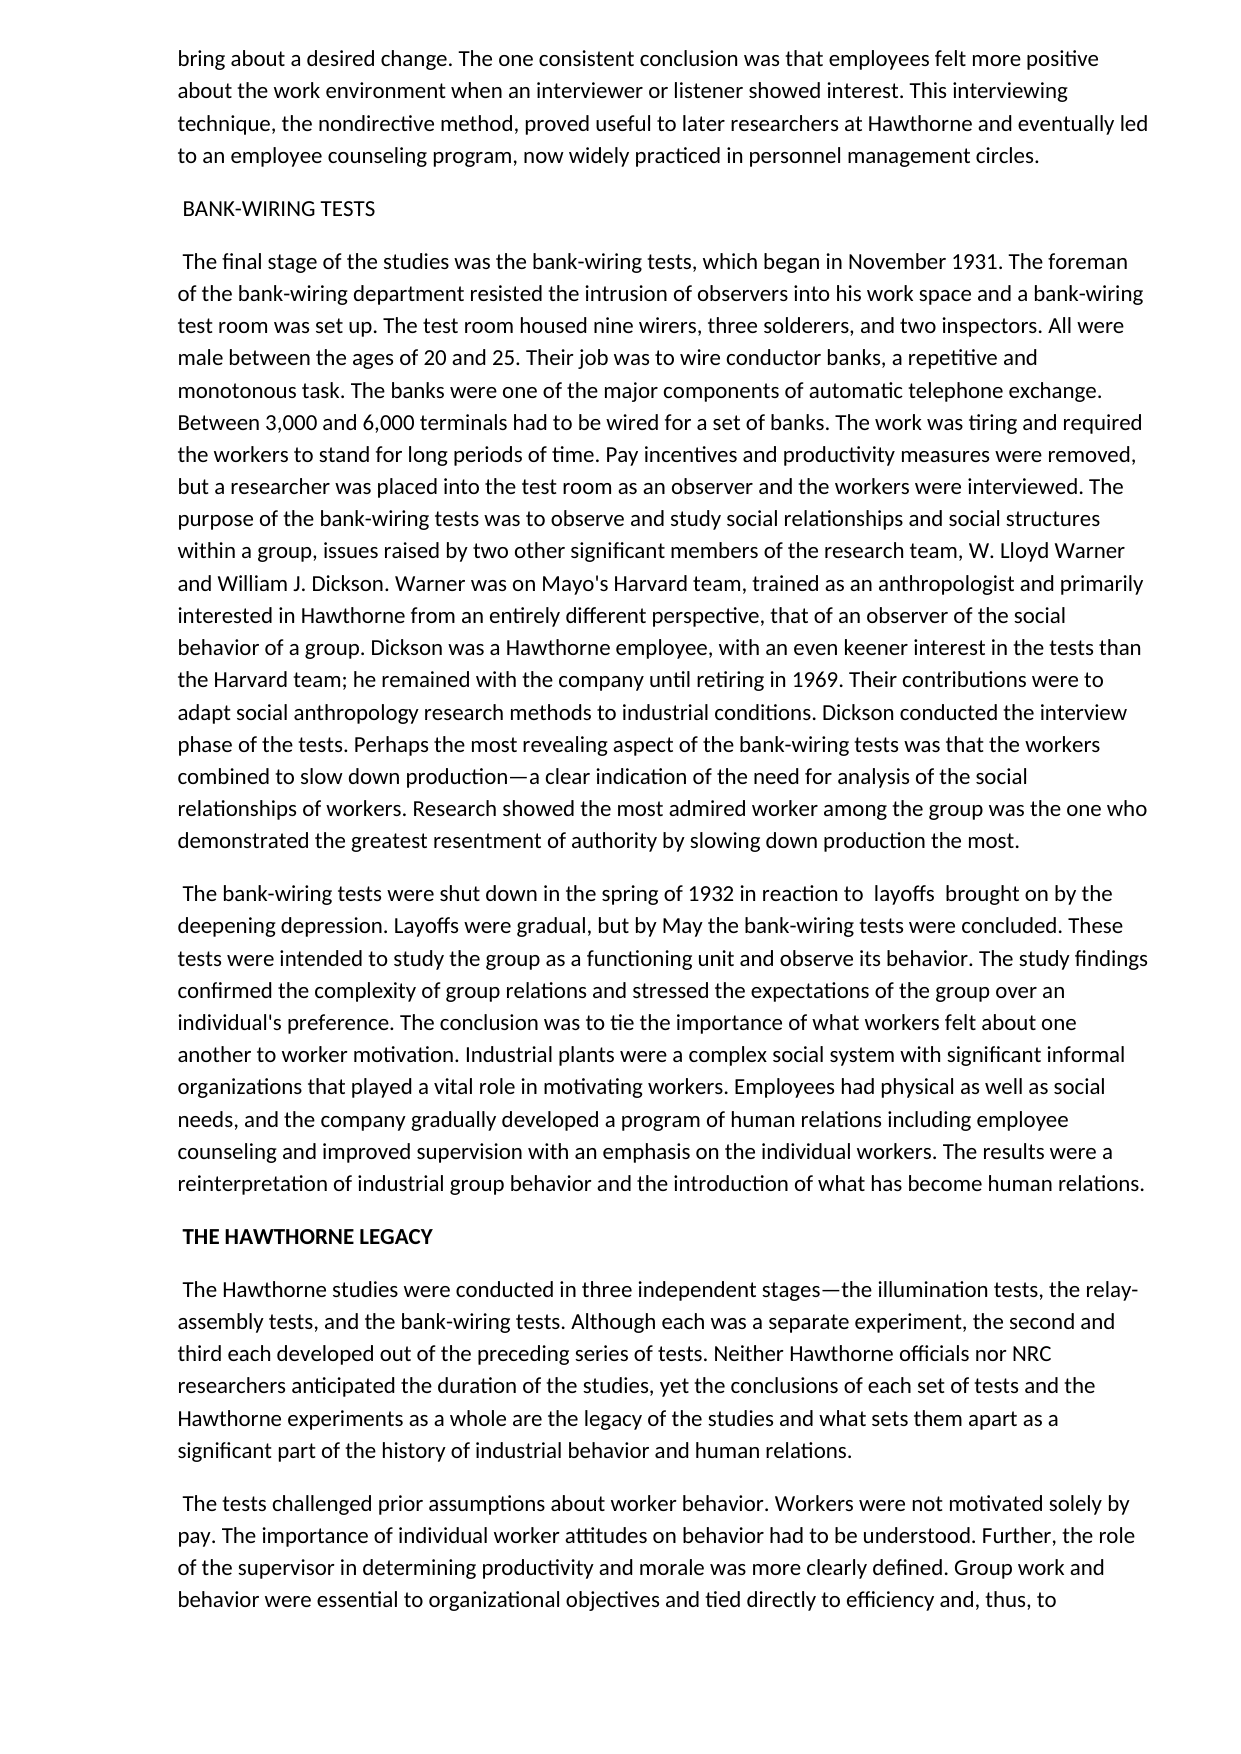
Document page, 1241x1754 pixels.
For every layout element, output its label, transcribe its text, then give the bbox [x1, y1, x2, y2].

text THE HAWTHORNE LEGACY [177, 1222, 1152, 1250]
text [177, 44, 1152, 169]
text The Hawthorne studies were conducted in three independent stages—the illumination tests, the relay-assembly tests, and the bank-wiring tests. Although each was a separate experiment, the second and third each developed out of the preceding series of tests. Neither Hawthorne officials nor NRC researchers anticipated the duration of the studies, yet the conclusions of each set of tests and the Hawthorne experiments as a whole are the legacy of the studies and what sets them apart as a significant part of the history of industrial behavior and human relations. [177, 1275, 1152, 1464]
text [177, 1489, 1152, 1614]
text The bank-wiring tests were shut down in the spring of 1932 in reaction to layoffs brought on by the deepening depression. Layoffs were gradual, but by May the bank-wiring tests were concluded. These tests were intended to study the group as a functioning unit and observe its behavior. The study findings confirmed the complexity of group relations and stressed the expectations of the group over an individual's preference. The conclusion was to tie the importance of what workers felt about one another to worker motivation. Industrial plants were a complex social system with significant informal organizations that played a vital role in motivating workers. Employees had physical as well as social needs, and the company gradually developed a program of human relations including employee counseling and improved supervision with an emphasis on the individual workers. The results were a reinterpretation of industrial group behavior and the introduction of what has become human relations. [177, 879, 1152, 1197]
text BANK-WIRING TESTS [177, 194, 1152, 222]
text The final stage of the studies was the bank-wiring tests, which began in November 1931. The foreman of the bank-wiring department resisted the intrusion of observers into his work space and a bank-wiring test room was set up. The test room housed nine wirers, three solderers, and two inspectors. All were male between the ages of 20 and 25. Their job was to wire conductor banks, a repetitive and monotonous task. The banks were one of the major components of automatic telephone exchange. Between 3,000 and 6,000 terminals had to be wired for a set of banks. The work was tiring and required the workers to stand for long periods of time. Pay incentives and productivity measures were removed, but a researcher was placed into the test room as an observer and the workers were interviewed. The purpose of the bank-wiring tests was to observe and study social relationships and social structures within a group, issues raised by two other significant members of the research team, W. Lloyd Warner and William J. Dickson. Warner was on Mayo's Harvard team, trained as an anthropologist and primarily interested in Hawthorne from an entirely different perspective, that of an observer of the social behavior of a group. Dickson was a Hawthorne employee, with an even keener interest in the tests than the Harvard team; he remained with the company until retiring in 1969. Their contributions were to adapt social anthropology research methods to industrial conditions. Dickson conducted the interview phase of the tests. Perhaps the most revealing aspect of the bank-wiring tests was that the workers combined to slow down production—a clear indication of the need for analysis of the social relationships of workers. Research showed the most admired worker among the group was the one who demonstrated the greatest resentment of authority by slowing down production the most. [177, 247, 1152, 854]
